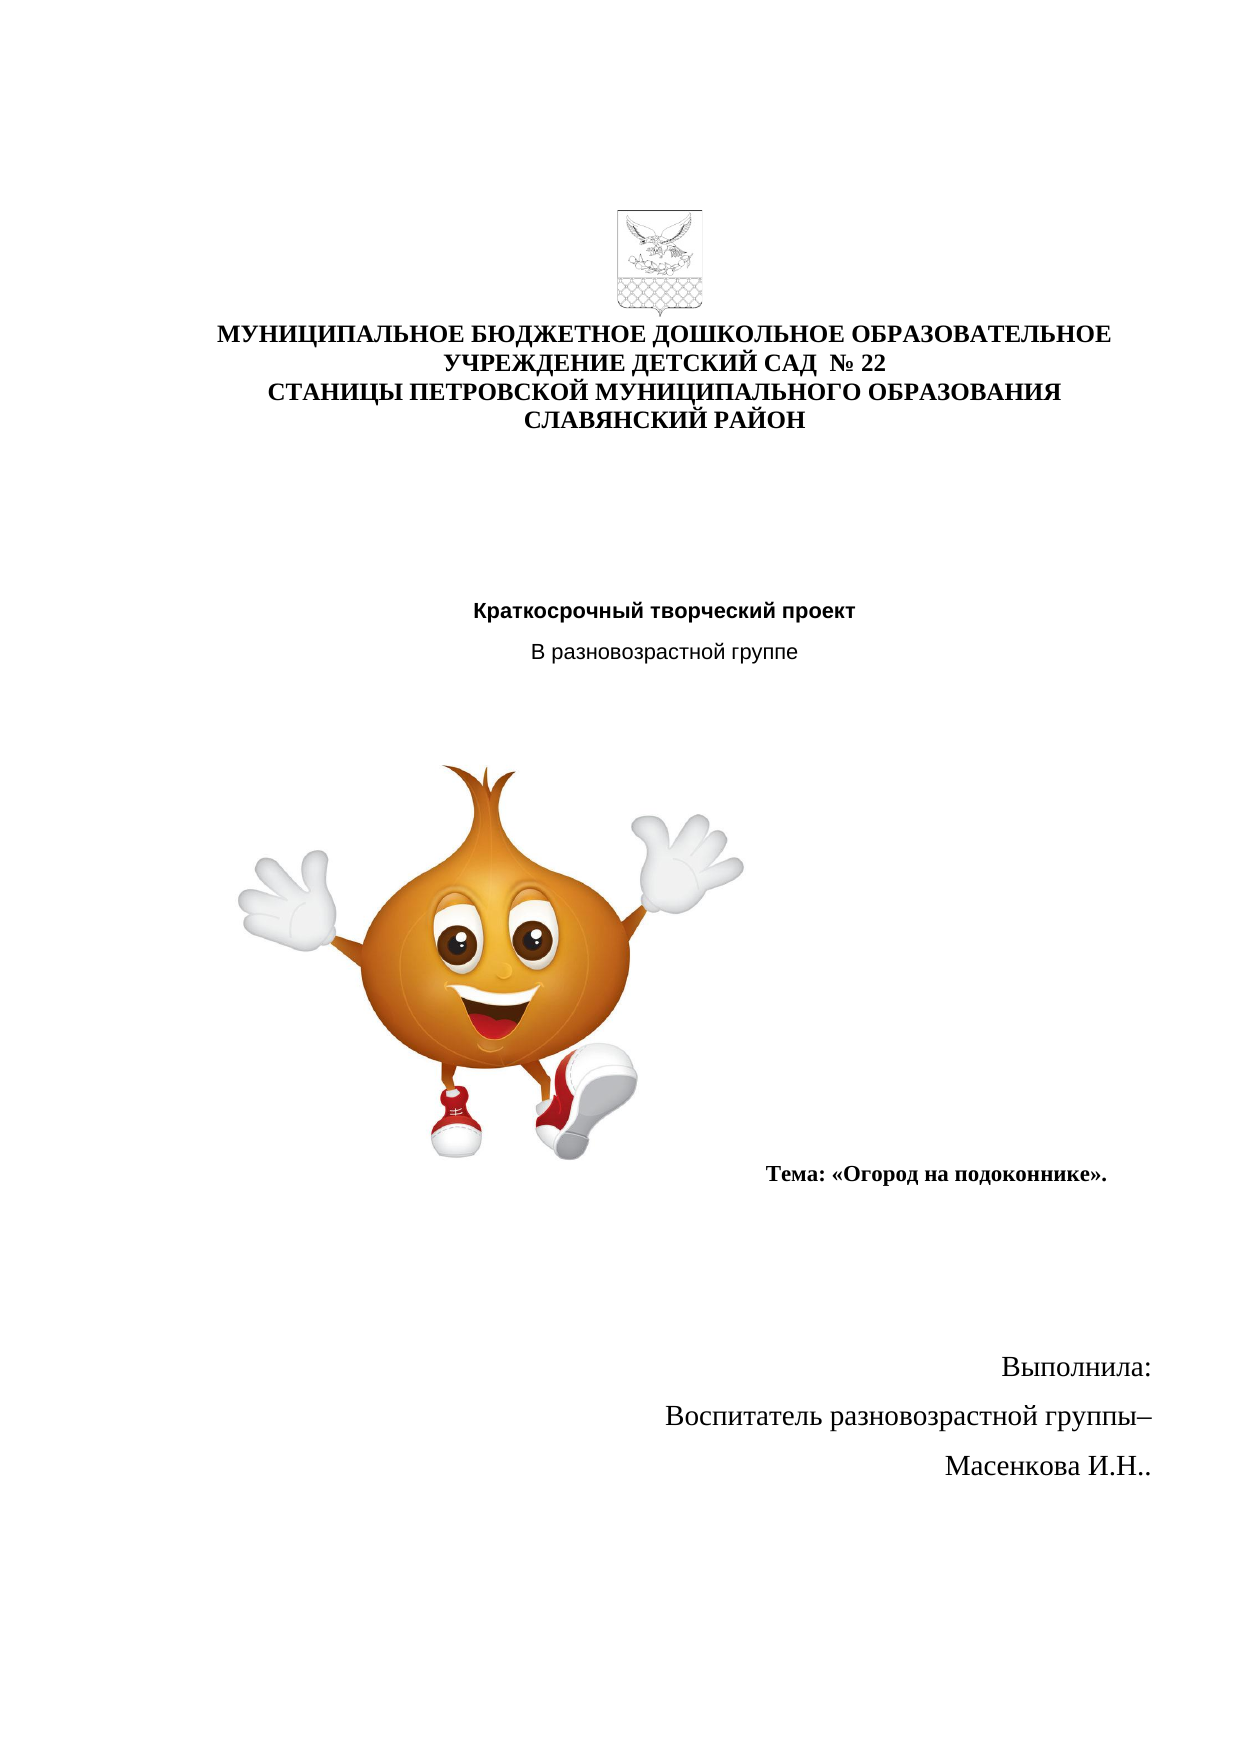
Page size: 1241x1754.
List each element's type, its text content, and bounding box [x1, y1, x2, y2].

text СЛАВЯНСКИЙ РАЙОН [177, 406, 1152, 434]
text Краткосрочный творческий проект [177, 598, 1152, 623]
text МУНИЦИПАЛЬНОЕ БЮДЖЕТНОЕ ДОШКОЛЬНОЕ ОБРАЗОВАТЕЛЬНОЕ УЧРЕЖДЕНИЕ ДЕТСКИЙ САД № 22 [177, 319, 1152, 377]
picture [221, 720, 766, 1182]
text Выполнила: [177, 1349, 1152, 1383]
picture [617, 210, 703, 317]
text Воспитатель разновозрастной группы– [177, 1398, 1152, 1432]
text В разновозрастной группе [177, 638, 1152, 664]
text Масенкова И.Н.. [177, 1448, 1152, 1481]
text СТАНИЦЫ ПЕТРОВСКОЙ МУНИЦИПАЛЬНОГО ОБРАЗОВАНИЯ [177, 377, 1152, 406]
